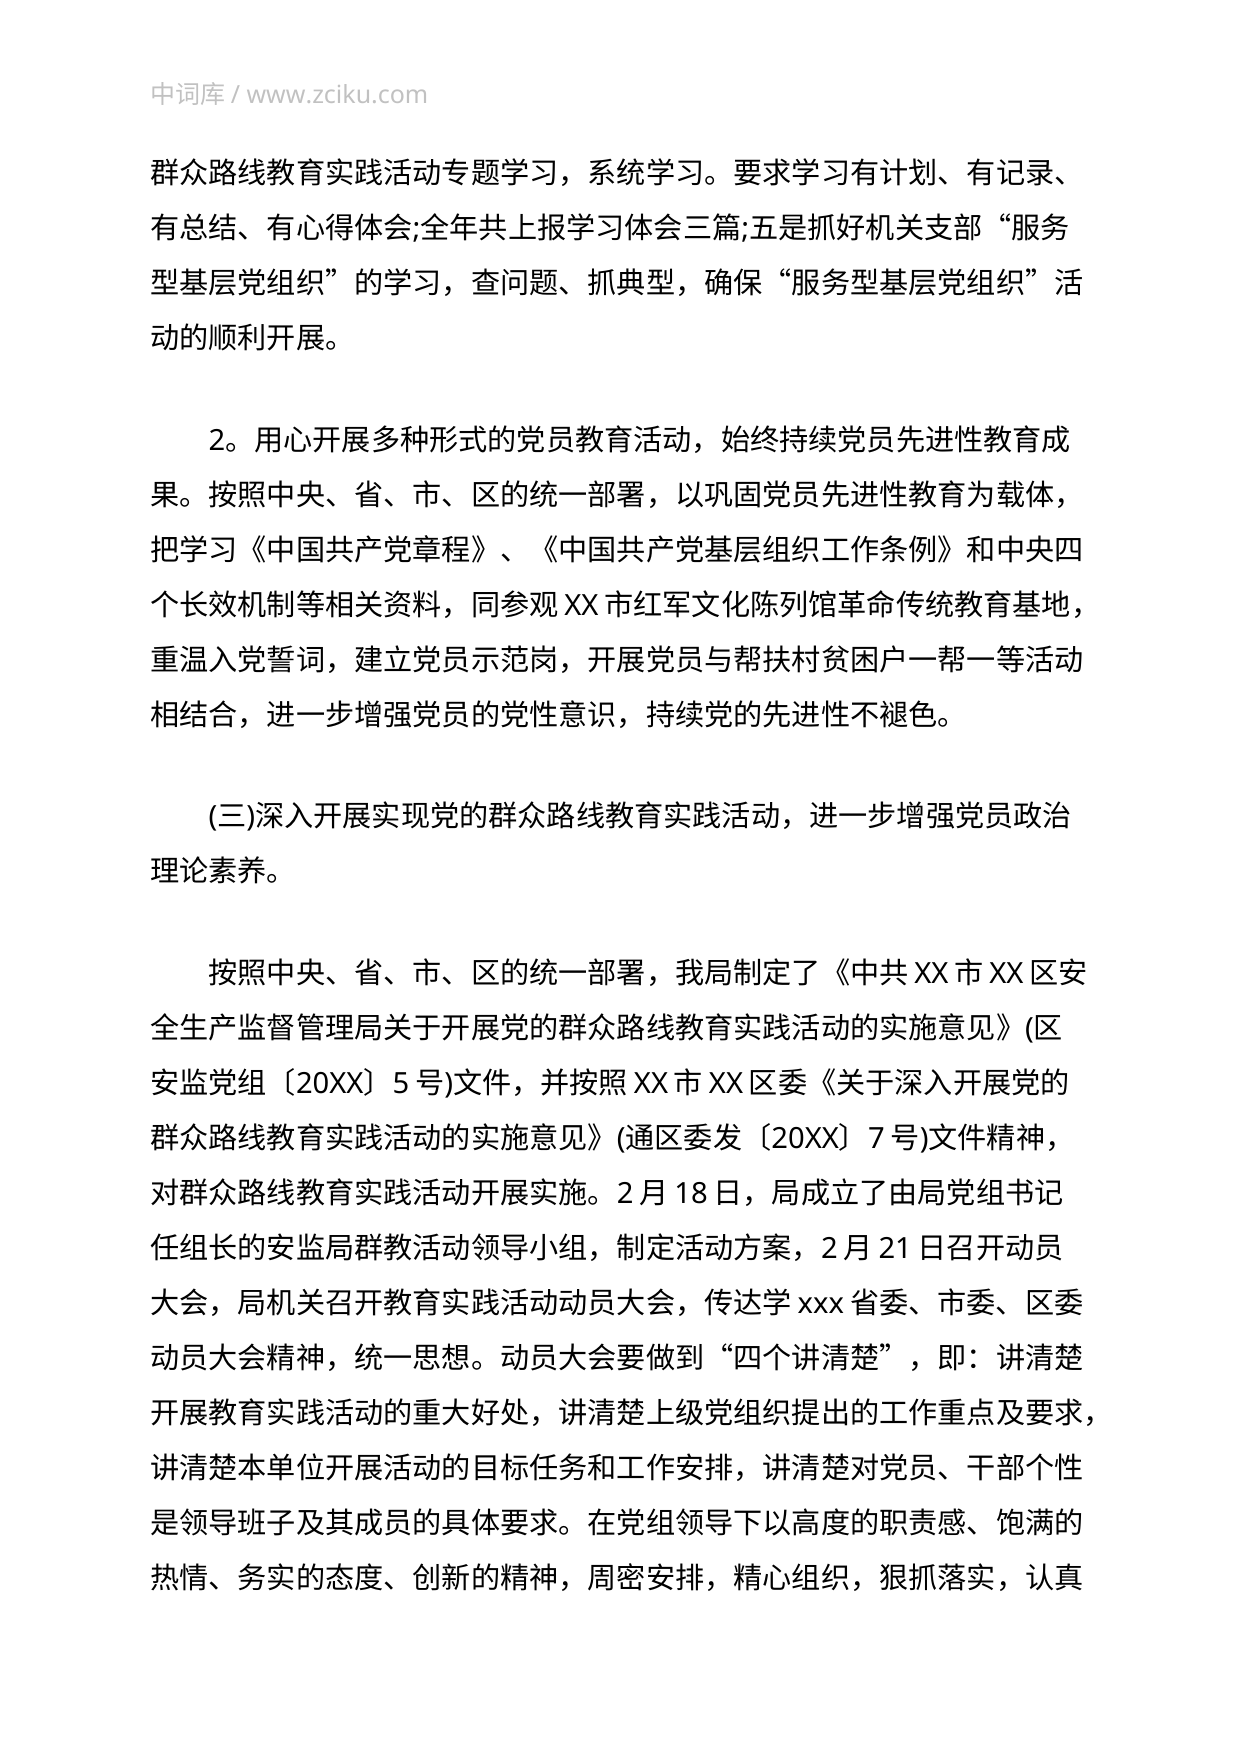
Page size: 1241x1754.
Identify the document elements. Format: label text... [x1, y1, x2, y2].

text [150, 950, 1090, 1597]
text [150, 150, 1090, 357]
text 2。用心开展多种形式的党员教育活动，始终持续党员先进性教育成果。按照中央、省、市、区的统一部署，以巩固党员先进性教育为载体，把学习《中国共产党章程》、《中国共产党基层组织工作条例》和中央四个长效机制等相关资料，同参观XX市红军文化陈列馆革命传统教育基地，重温入党誓词，建立党员示范岗，开展党员与帮扶村贫困户一帮一等活动相结合，进一步增强党员的党性意识，持续党的先进性不褪色。 [150, 417, 1090, 733]
text (三)深入开展实现党的群众路线教育实践活动，进一步增强党员政治理论素养。 [150, 793, 1090, 890]
